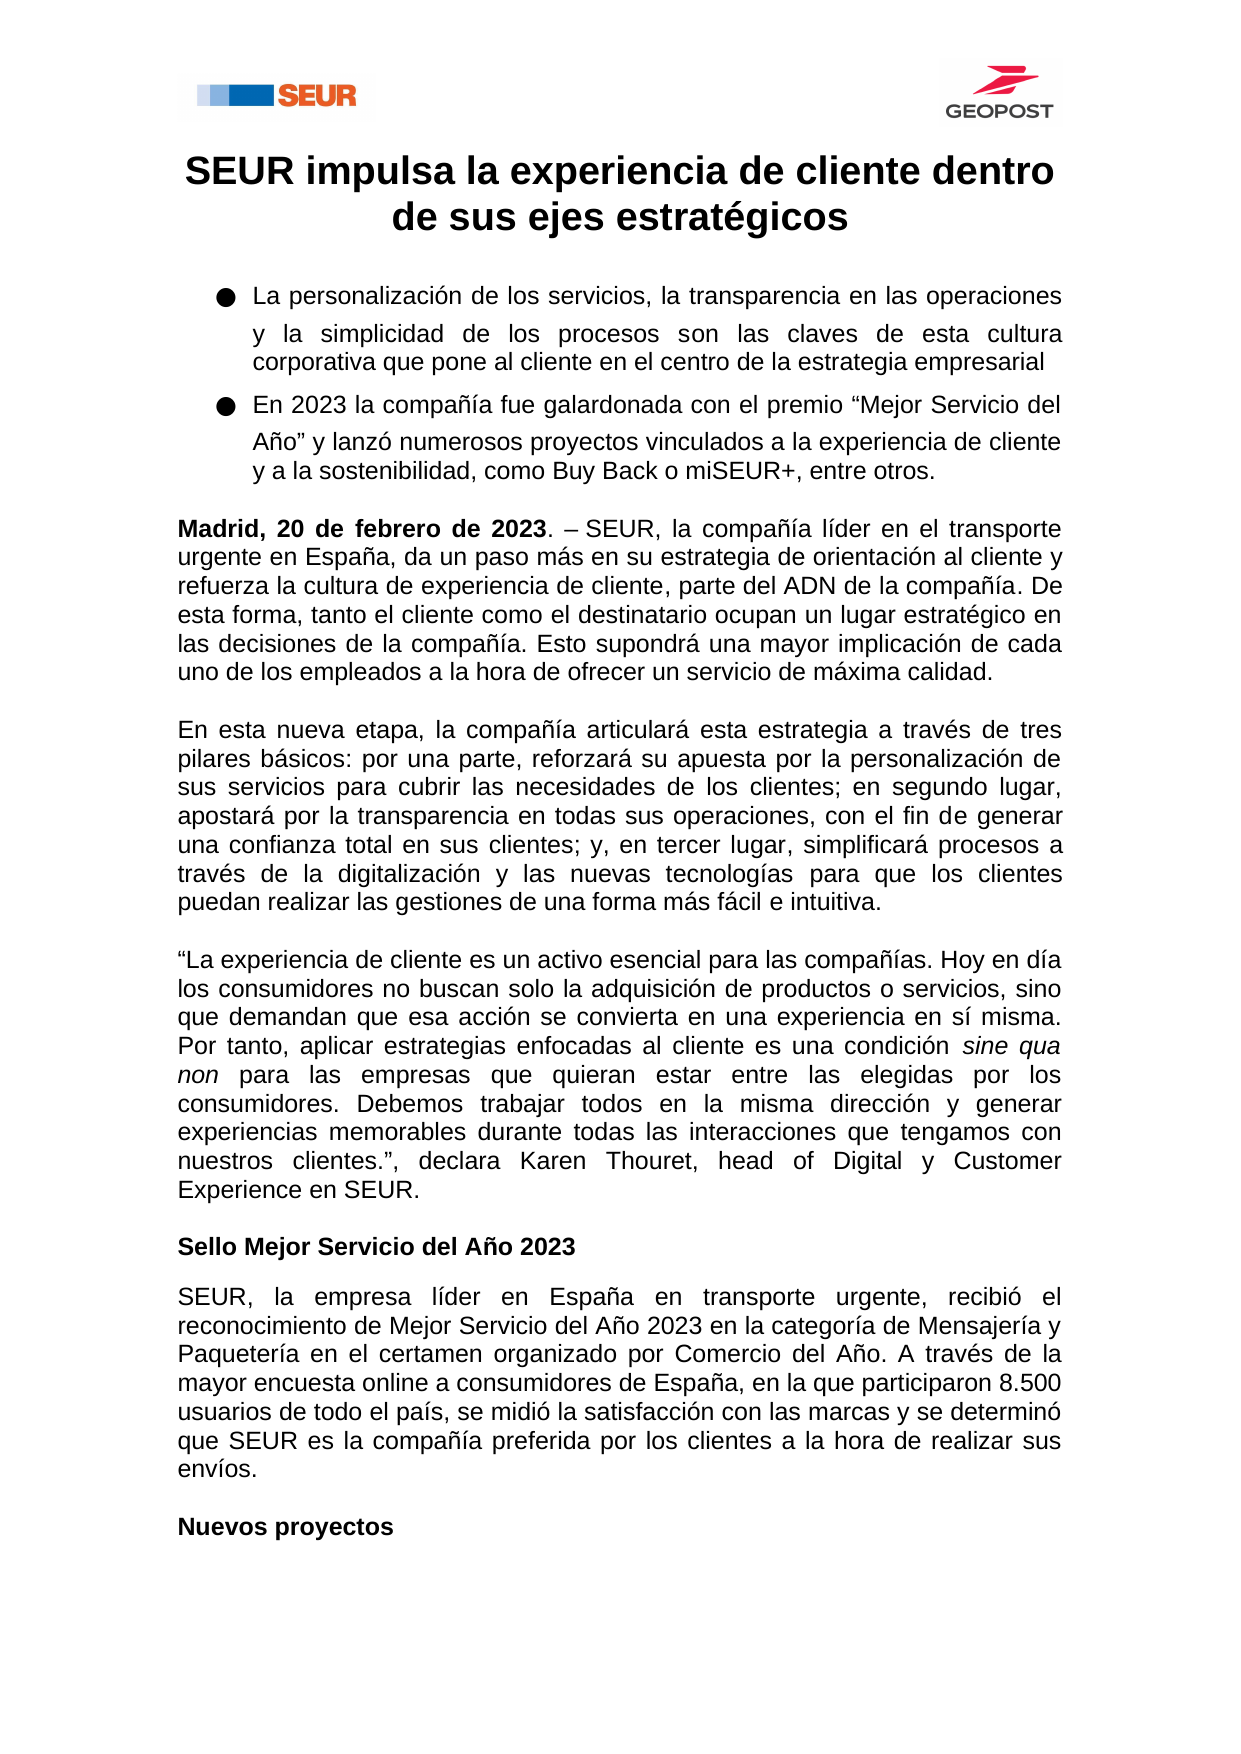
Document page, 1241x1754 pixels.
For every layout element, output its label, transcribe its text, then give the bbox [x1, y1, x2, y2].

list La personalización de los servicios, la transparencia en las operaciones y la simplicidad de los procesos son las claves de esta cultura corporativa que pone al cliente en el centro de la estrategia empresarial [215, 267, 1063, 376]
text SEUR impulsa la experiencia de cliente dentro de sus ejes estratégicos [177, 148, 1063, 239]
text Madrid, 20 de febrero de 2023. – SEUR, la compañía líder en el transporte urgente en España, da un paso más en su estrategia de orientación al cliente y refuerza la cultura de experiencia de cliente, parte del ADN de la compañía. De esta forma, tanto el cliente como el destinatario ocupan un lugar estratégico en las decisiones de la compañía. Esto supondrá una mayor implicación de cada uno de los empleados a la hora de ofrecer un servicio de máxima calidad. [177, 513, 1063, 686]
text Nuevos proyectos [177, 1512, 1063, 1541]
list En 2023 la compañía fue galardonada con el premio “Mejor Servicio del Año” y lanzó numerosos proyectos vinculados a la experiencia de cliente y a la sostenibilidad, como Buy Back o miSEUR+, entre otros. [215, 376, 1063, 485]
text “La experiencia de cliente es un activo esencial para las compañías. Hoy en día los consumidores no buscan solo la adquisición de productos o servicios, sino que demandan que esa acción se convierta en una experiencia en sí misma. Por tanto, aplicar estrategias enfocadas al cliente es una condición sine qua non para las empresas que quieran estar entre las elegidas por los consumidores. Debemos trabajar todos en la misma dirección y generar experiencias memorables durante todas las interacciones que tengamos con nuestros clientes.”, declara Karen Thouret, head of Digital y Customer Experience en SEUR. [177, 945, 1063, 1203]
picture [177, 73, 376, 122]
picture [938, 58, 1063, 127]
text Sello Mejor Servicio del Año 2023 [177, 1232, 1063, 1261]
text En esta nueva etapa, la compañía articulará esta estrategia a través de tres pilares básicos: por una parte, reforzará su apuesta por la personalización de sus servicios para cubrir las necesidades de los clientes; en segundo lugar, apostará por la transparencia en todas sus operaciones, con el fin de generar una confianza total en sus clientes; y, en tercer lugar, simplificará procesos a través de la digitalización y las nuevas tecnologías para que los clientes puedan realizar las gestiones de una forma más fácil e intuitiva. [177, 715, 1063, 916]
text SEUR, la empresa líder en España en transporte urgente, recibió el reconocimiento de Mejor Servicio del Año 2023 en la categoría de Mensajería y Paquetería en el certamen organizado por Comercio del Año. A través de la mayor encuesta online a consumidores de España, en la que participaron 8.500 usuarios de todo el país, se midió la satisfacción con las marcas y se determinó que SEUR es la compañía preferida por los clientes a la hora de realizar sus envíos. [177, 1282, 1063, 1483]
